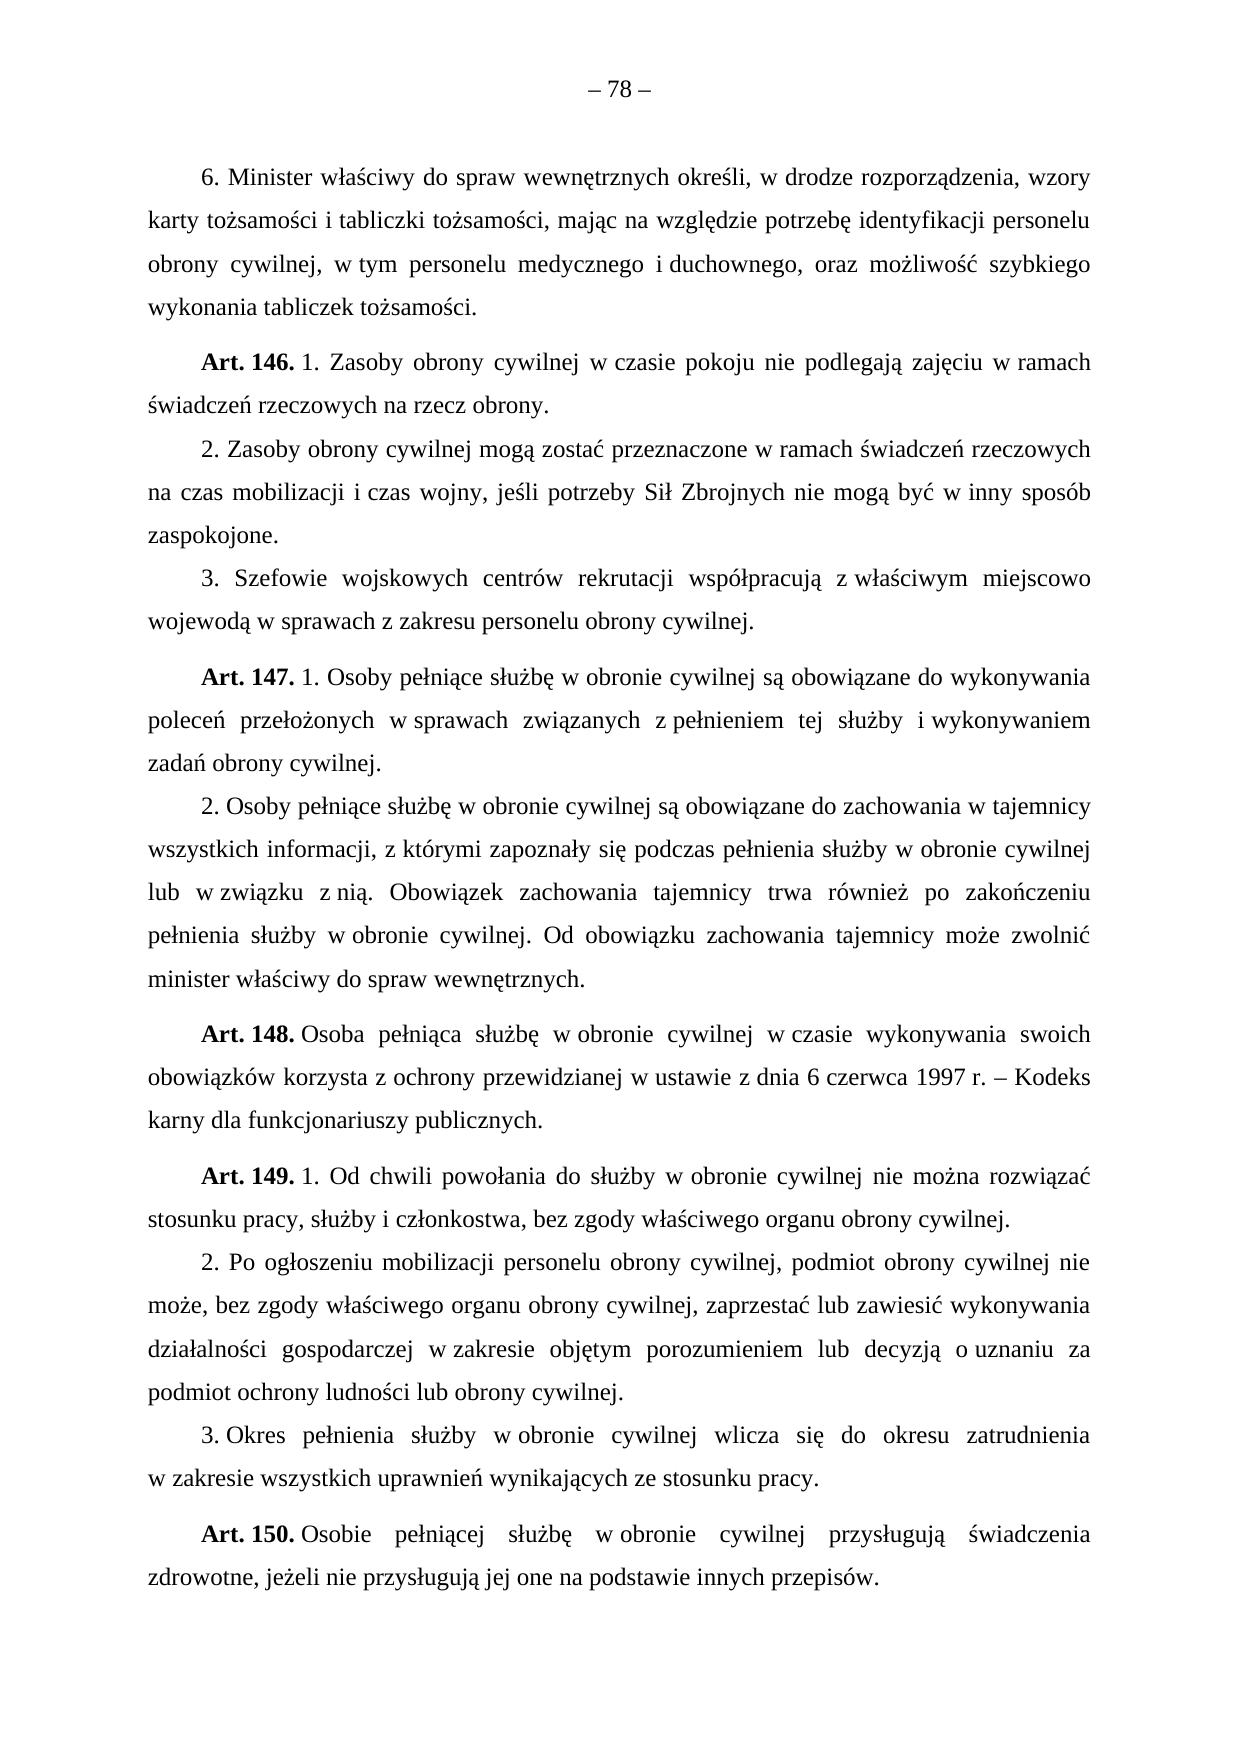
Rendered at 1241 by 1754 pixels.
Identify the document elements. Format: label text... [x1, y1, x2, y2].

text Art. 149. 1. Od chwili powołania do służby w obronie cywilnej nie można rozwiązać stosunku pracy, służby i członkostwa, bez zgody właściwego organu obrony cywilnej. [148, 1161, 1091, 1233]
text Art. 146. 1. Zasoby obrony cywilnej w czasie pokoju nie podlegają zajęciu w ramach świadczeń rzeczowych na rzecz obrony. [148, 347, 1091, 419]
text 3. Szefowie wojskowych centrów rekrutacji współpracują z właściwym miejscowo wojewodą w sprawach z zakresu personelu obrony cywilnej. [148, 563, 1091, 635]
text 2. Zasoby obrony cywilnej mogą zostać przeznaczone w ramach świadczeń rzeczowych na czas mobilizacji i czas wojny, jeśli potrzeby Sił Zbrojnych nie mogą być w inny sposób zaspokojone. [148, 434, 1091, 549]
text Art. 148. Osoba pełniąca służbę w obronie cywilnej w czasie wykonywania swoich obowiązków korzysta z ochrony przewidzianej w ustawie z dnia 6 czerwca 1997 r. – Kodeks karny dla funkcjonariuszy publicznych. [148, 1019, 1091, 1134]
text 2. Po ogłoszeniu mobilizacji personelu obrony cywilnej, podmiot obrony cywilnej nie może, bez zgody właściwego organu obrony cywilnej, zaprzestać lub zawiesić wykonywania działalności gospodarczej w zakresie objętym porozumieniem lub decyzją o uznaniu za podmiot ochrony ludności lub obrony cywilnej. [148, 1247, 1091, 1406]
text 6. Minister właściwy do spraw wewnętrznych określi, w drodze rozporządzenia, wzory karty tożsamości i tabliczki tożsamości, mając na względzie potrzebę identyfikacji personelu obrony cywilnej, w tym personelu medycznego i duchownego, oraz możliwość szybkiego wykonania tabliczek tożsamości. [148, 162, 1091, 321]
text Art. 150. Osobie pełniącej służbę w obronie cywilnej przysługują świadczenia zdrowotne, jeżeli nie przysługują jej one na podstawie innych przepisów. [148, 1519, 1091, 1591]
text Art. 147. 1. Osoby pełniące służbę w obronie cywilnej są obowiązane do wykonywania poleceń przełożonych w sprawach związanych z pełnieniem tej służby i wykonywaniem zadań obrony cywilnej. [148, 662, 1091, 777]
text 3. Okres pełnienia służby w obronie cywilnej wlicza się do okresu zatrudnienia w zakresie wszystkich uprawnień wynikających ze stosunku pracy. [148, 1420, 1091, 1492]
text 2. Osoby pełniące służbę w obronie cywilnej są obowiązane do zachowania w tajemnicy wszystkich informacji, z którymi zapoznały się podczas pełnienia służby w obronie cywilnej lub w związku z nią. Obowiązek zachowania tajemnicy trwa również po zakończeniu pełnienia służby w obronie cywilnej. Od obowiązku zachowania tajemnicy może zwolnić minister właściwy do spraw wewnętrznych. [148, 791, 1091, 992]
